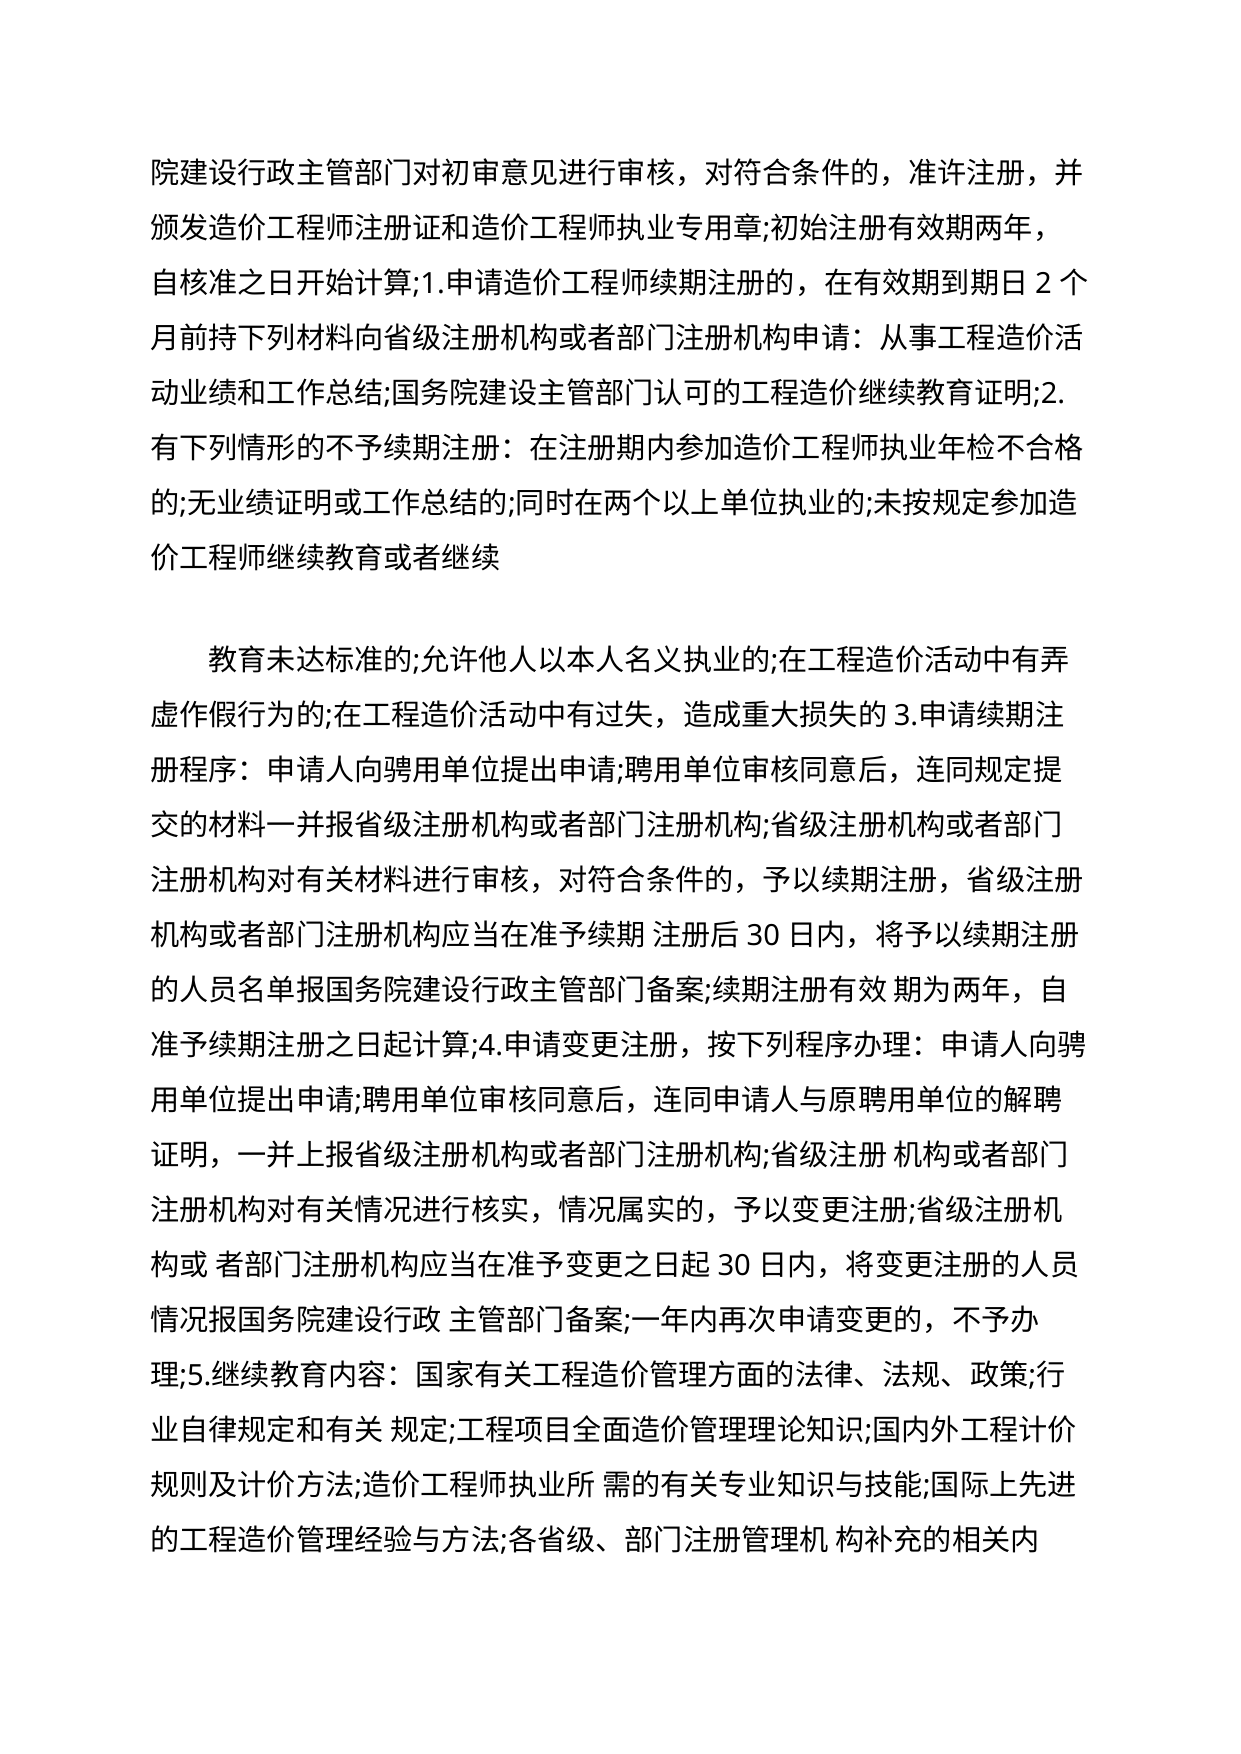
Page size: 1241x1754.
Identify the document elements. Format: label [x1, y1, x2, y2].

text [150, 150, 1090, 577]
text [150, 636, 1090, 1559]
